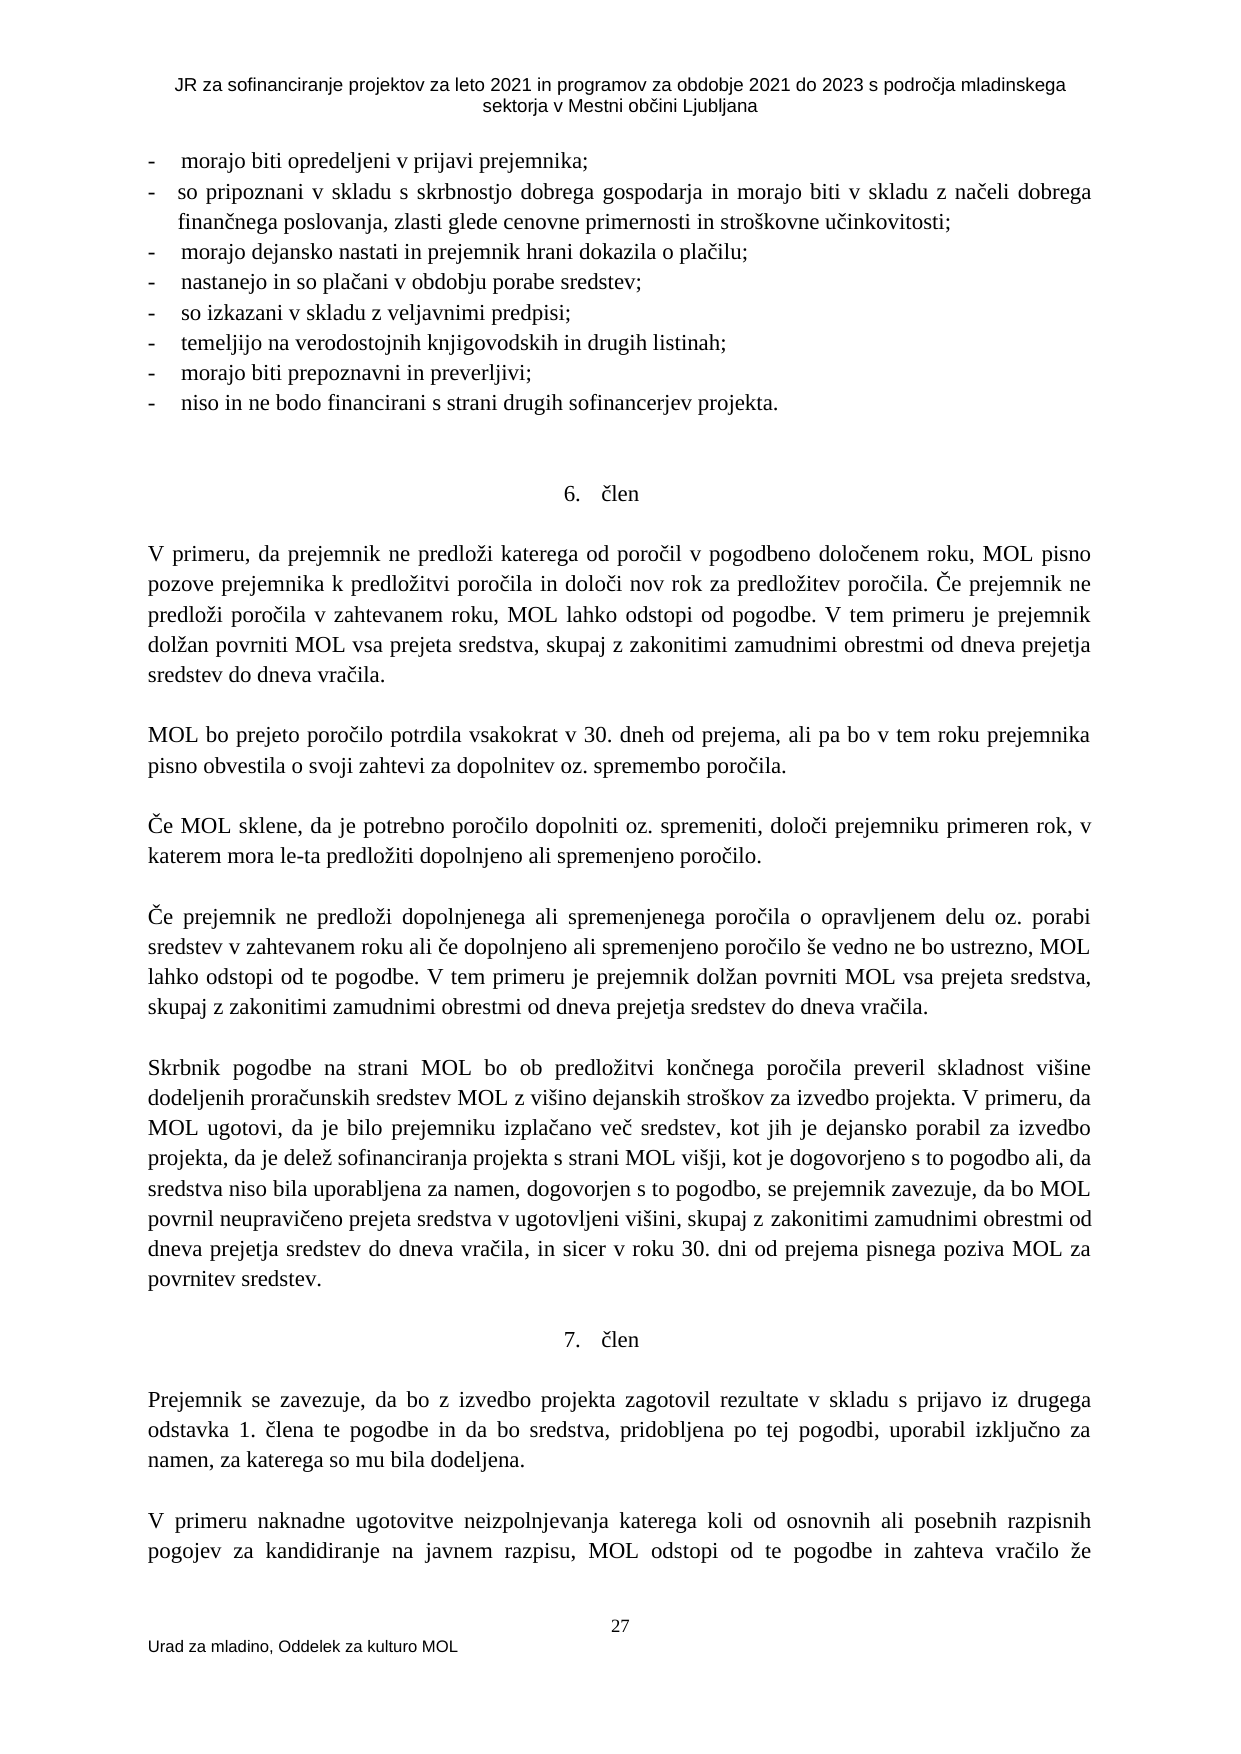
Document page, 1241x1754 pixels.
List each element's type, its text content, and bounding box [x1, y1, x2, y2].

list temeljijo na verodostojnih knjigovodskih in drugih listinah; [148, 329, 1093, 355]
text Če MOL sklene, da je potrebno poročilo dopolniti oz. spremeniti, določi prejemniku primeren rok, v katerem mora le-ta predložiti dopolnjeno ali spremenjeno poročilo. [148, 812, 1093, 869]
text V primeru, da prejemnik ne predloži katerega od poročil v pogodbeno določenem roku, MOL pisno pozove prejemnika k predložitvi poročila in določi nov rok za predložitev poročila. Če prejemnik ne predloži poročila v zahtevanem roku, MOL lahko odstopi od pogodbe. V tem primeru je prejemnik dolžan povrniti MOL vsa prejeta sredstva, skupaj z zakonitimi zamudnimi obrestmi od dneva prejetja sredstev do dneva vračila. [148, 540, 1093, 687]
list so pripoznani v skladu s skrbnostjo dobrega gospodarja in morajo biti v skladu z načeli dobrega finančnega poslovanja, zlasti glede cenovne primernosti in stroškovne učinkovitosti; [148, 178, 1093, 234]
list morajo dejansko nastati in prejemnik hrani dokazila o plačilu; [148, 238, 1093, 264]
list člen [110, 1326, 1093, 1352]
text MOL bo prejeto poročilo potrdila vsakokrat v 30. dneh od prejema, ali pa bo v tem roku prejemnika pisno obvestila o svoji zahtevi za dopolnitev oz. spremembo poročila. [148, 722, 1093, 778]
list niso in ne bodo financirani s strani drugih sofinancerjev projekta. [148, 389, 1093, 416]
text Če prejemnik ne predloži dopolnjenega ali spremenjenega poročila o opravljenem delu oz. porabi sredstev v zahtevanem roku ali če dopolnjeno ali spremenjeno poročilo še vedno ne bo ustrezno, MOL lahko odstopi od te pogodbe. V tem primeru je prejemnik dolžan povrniti MOL vsa prejeta sredstva, skupaj z zakonitimi zamudnimi obrestmi od dneva prejetja sredstev do dneva vračila. [148, 903, 1093, 1020]
list morajo biti opredeljeni v prijavi prejemnika; [148, 148, 1093, 174]
list morajo biti prepoznavni in preverljivi; [148, 359, 1093, 385]
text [148, 1507, 1093, 1563]
list nastanejo in so plačani v obdobju porabe sredstev; [148, 268, 1093, 295]
text Skrbnik pogodbe na strani MOL bo ob predložitvi končnega poročila preveril skladnost višine dodeljenih proračunskih sredstev MOL z višino dejanskih stroškov za izvedbo projekta. V primeru, da MOL ugotovi, da je bilo prejemniku izplačano več sredstev, kot jih je dejansko porabil za izvedbo projekta, da je delež sofinanciranja projekta s strani MOL višji, kot je dogovorjeno s to pogodbo ali, da sredstva niso bila uporabljena za namen, dogovorjen s to pogodbo, se prejemnik zavezuje, da bo MOL povrnil neupravičeno prejeta sredstva v ugotovljeni višini, skupaj z zakonitimi zamudnimi obrestmi od dneva prejetja sredstev do dneva vračila, in sicer v roku 30. dni od prejema pisnega poziva MOL za povrnitev sredstev. [148, 1054, 1093, 1292]
text Prejemnik se zavezuje, da bo z izvedbo projekta zagotovil rezultate v skladu s prijavo iz drugega odstavka 1. člena te pogodbe in da bo sredstva, pridobljena po tej pogodbi, uporabil izključno za namen, za katerega so mu bila dodeljena. [148, 1386, 1093, 1473]
list so izkazani v skladu z veljavnimi predpisi; [148, 299, 1093, 325]
list člen [110, 480, 1093, 506]
